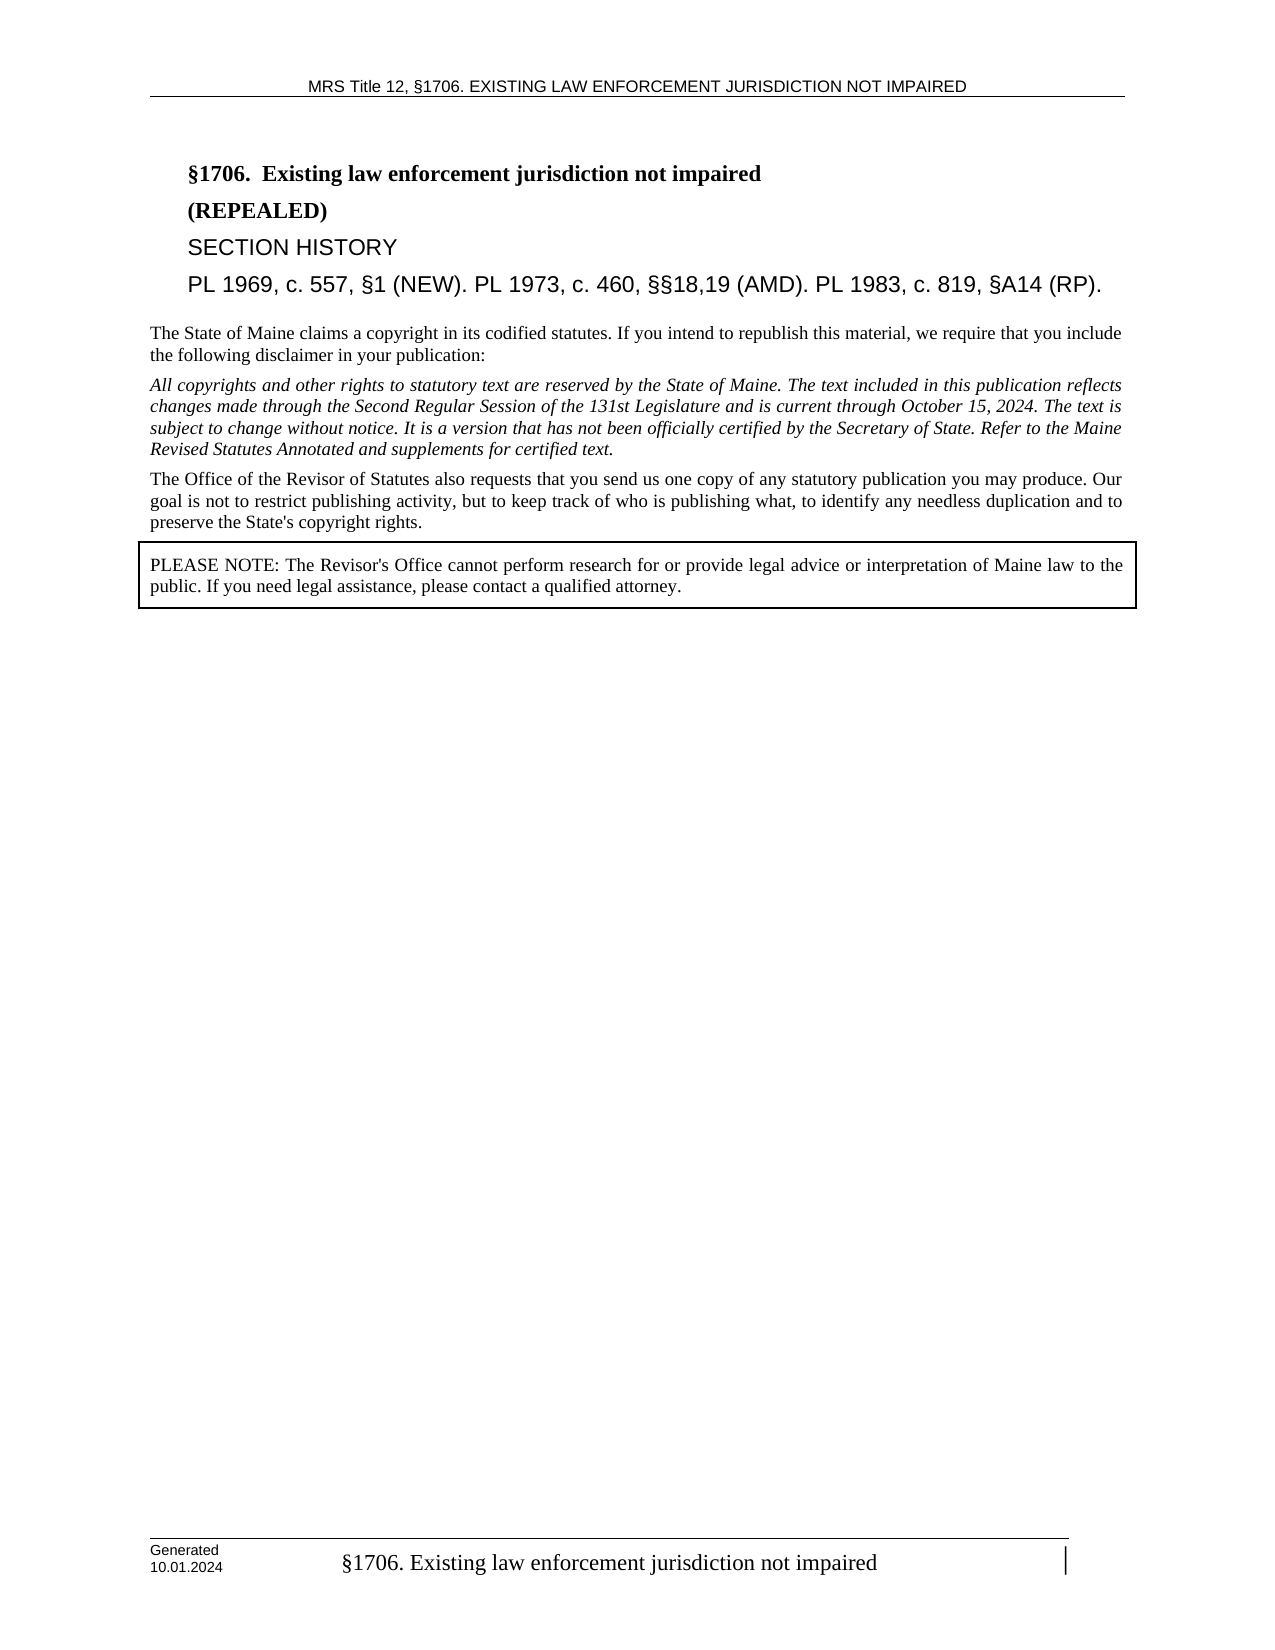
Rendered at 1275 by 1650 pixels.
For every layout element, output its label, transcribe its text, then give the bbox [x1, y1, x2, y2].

text (REPEALED) [187, 197, 1125, 223]
text The State of Maine claims a copyright in its codified statutes. If you intend to republish this material, we require that you include the following disclaimer in your publication: [150, 322, 1125, 365]
text All copyrights and other rights to statutory text are reserved by the State of Maine. The text included in this publication reflects changes made through the Second Regular Session of the 131st Legislature and is current through October 15, 2024 . The text is subject to change without notice. It is a version that has not been officially certified by the Secretary of State. Refer to the Maine Revised Statutes Annotated and supplements for certified text. [150, 373, 1125, 460]
text PL 1969, c. 557, §1 (NEW). PL 1973, c. 460, §§18,19 (AMD). PL 1983, c. 819, §A14 (RP). [187, 271, 1125, 297]
text The Office of the Revisor of Statutes also requests that you send us one copy of any statutory publication you may produce. Our goal is not to restrict publishing activity, but to keep track of who is publishing what, to identify any needless duplication and to preserve the State's copyright rights. [150, 468, 1125, 533]
text PLEASE NOTE: The Revisor's Office cannot perform research for or provide legal advice or interpretation of Maine law to the public. If you need legal assistance, please contact a qualified attorney. [140, 543, 1135, 607]
text SECTION HISTORY [187, 234, 1125, 260]
text §1706. Existing law enforcement jurisdiction not impaired [187, 160, 1125, 187]
